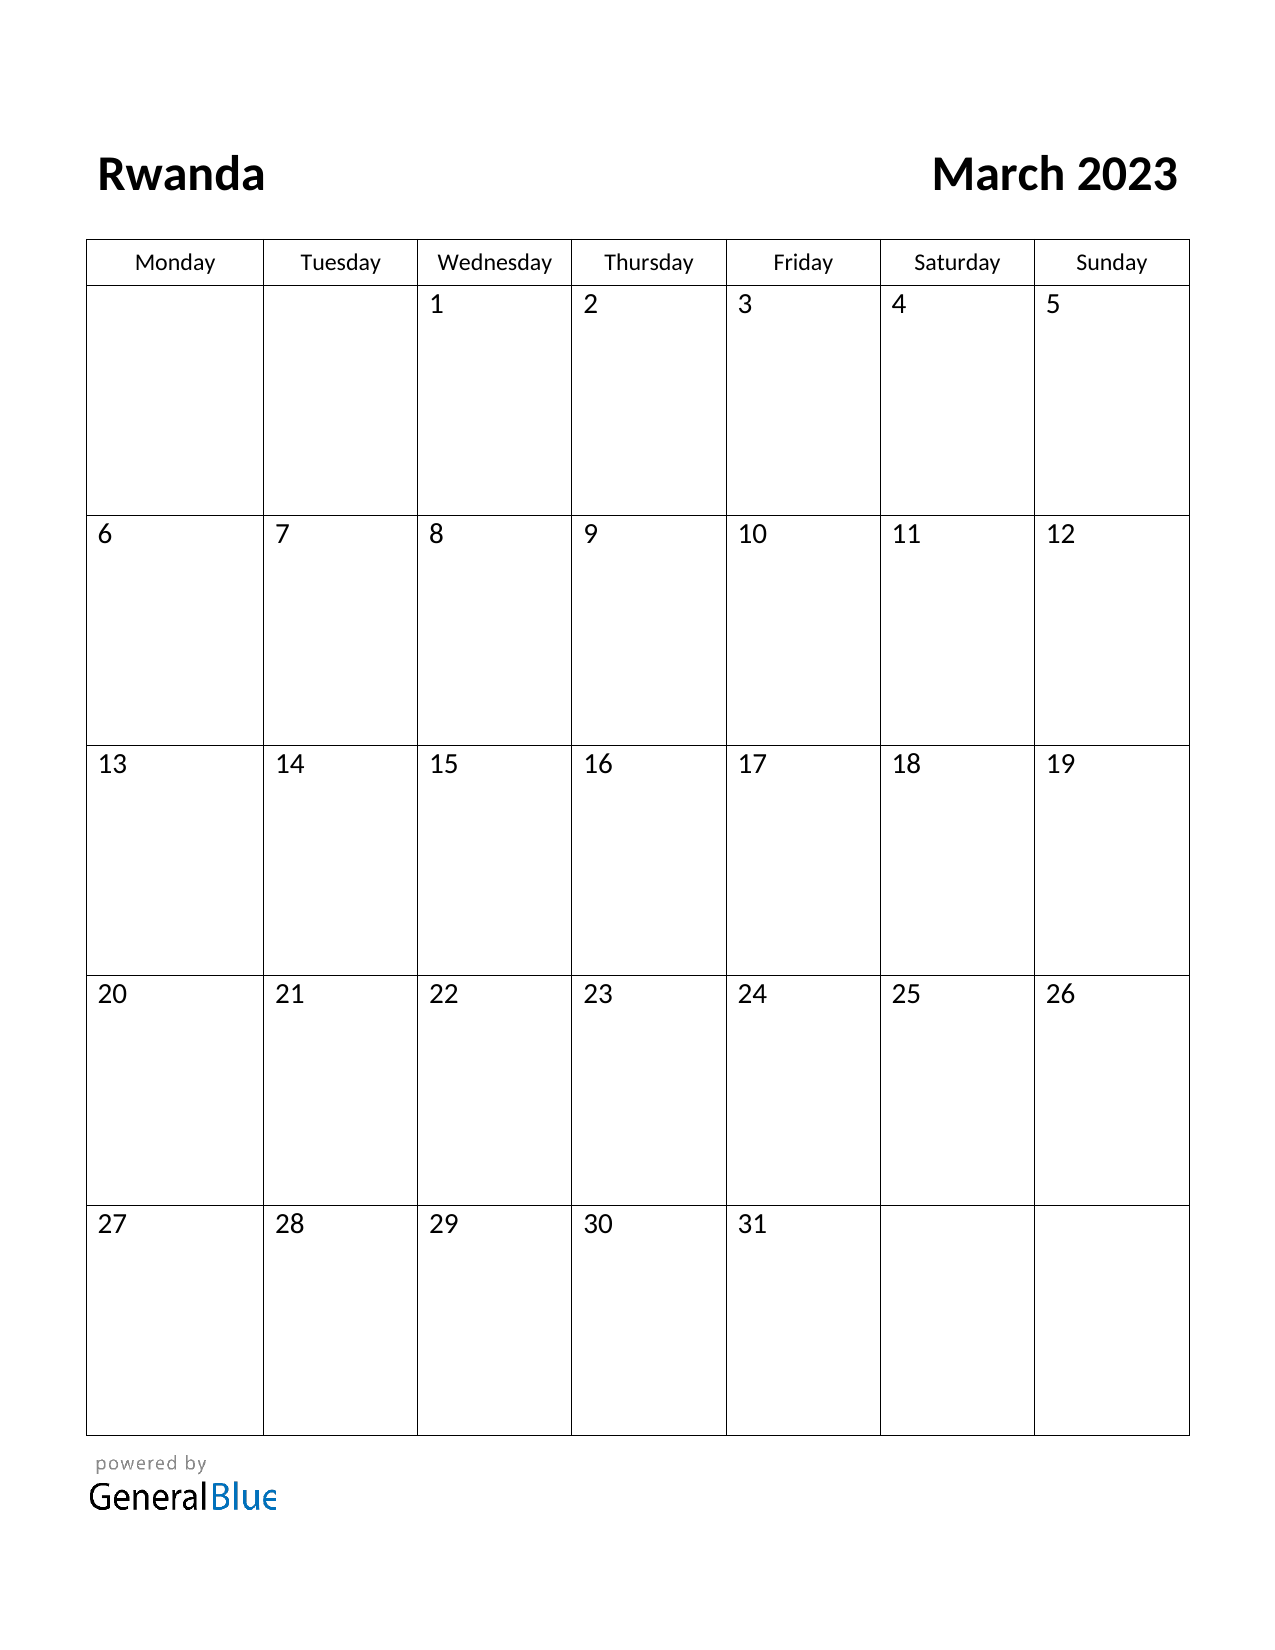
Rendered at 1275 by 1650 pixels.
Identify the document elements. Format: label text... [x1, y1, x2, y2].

table_cell 6 [87, 516, 263, 548]
table_cell [727, 778, 880, 974]
table_cell [881, 1238, 1034, 1434]
table_cell [1035, 778, 1189, 974]
table_cell 25 [881, 976, 1034, 1008]
table_cell 13 [87, 746, 263, 778]
table_cell [418, 1238, 571, 1434]
table_cell 29 [418, 1206, 571, 1238]
table_cell [727, 548, 880, 744]
table_cell [881, 548, 1034, 744]
table_cell [1035, 318, 1189, 514]
table_cell [727, 1238, 880, 1434]
table_cell 28 [264, 1206, 417, 1238]
table_cell [881, 1206, 1034, 1238]
table_cell 11 [881, 516, 1034, 548]
table_cell 20 [87, 976, 263, 1008]
table_cell [418, 778, 571, 974]
table_cell [418, 1008, 571, 1204]
table_cell [418, 318, 571, 514]
table_cell 1 [418, 286, 571, 318]
table_cell [881, 318, 1034, 514]
table_cell Thursday [572, 240, 726, 284]
table_cell [87, 286, 263, 318]
table_cell [264, 318, 417, 514]
table_cell Monday [87, 240, 263, 284]
table_cell [87, 1008, 263, 1204]
table_cell [572, 318, 726, 514]
table_cell [418, 548, 571, 744]
table_cell [87, 1238, 263, 1434]
table_cell [1035, 1008, 1189, 1204]
table_cell 18 [881, 746, 1034, 778]
table_cell [727, 1008, 880, 1204]
table_cell 9 [572, 516, 726, 548]
table_cell 8 [418, 516, 571, 548]
table_cell 2 [572, 286, 726, 318]
table_cell [572, 1008, 726, 1204]
table_cell Tuesday [264, 240, 417, 284]
table_cell Sunday [1035, 240, 1189, 284]
table_header March 2023 [572, 105, 1189, 239]
table_cell Wednesday [418, 240, 571, 284]
table_cell [572, 548, 726, 744]
table_cell 17 [727, 746, 880, 778]
table_cell 19 [1035, 746, 1189, 778]
table_cell 30 [572, 1206, 726, 1238]
table_cell Saturday [881, 240, 1034, 284]
table_cell [572, 778, 726, 974]
table_cell 4 [881, 286, 1034, 318]
table_cell [264, 1238, 417, 1434]
table_cell 24 [727, 976, 880, 1008]
table_cell [87, 318, 263, 514]
table_cell 10 [727, 516, 880, 548]
table_cell [881, 778, 1034, 974]
table_cell [1035, 548, 1189, 744]
table_cell [87, 778, 263, 974]
table_cell [87, 548, 263, 744]
table_cell Friday [727, 240, 880, 284]
table_cell [1035, 1206, 1189, 1238]
table_cell 12 [1035, 516, 1189, 548]
table_cell [1035, 1238, 1189, 1434]
table_cell [881, 1008, 1034, 1204]
table_cell 15 [418, 746, 571, 778]
table_cell 27 [87, 1206, 263, 1238]
table_cell [264, 778, 417, 974]
table_cell [264, 286, 417, 318]
picture [88, 1452, 276, 1515]
table_cell 16 [572, 746, 726, 778]
table_cell 14 [264, 746, 417, 778]
table_cell [264, 548, 417, 744]
table_cell 7 [264, 516, 417, 548]
table_cell 31 [727, 1206, 880, 1238]
table_cell [727, 318, 880, 514]
table_cell 5 [1035, 286, 1189, 318]
table_cell 3 [727, 286, 880, 318]
table_header Rwanda [86, 105, 572, 239]
table_cell 23 [572, 976, 726, 1008]
table_cell 22 [418, 976, 571, 1008]
table_cell [572, 1238, 726, 1434]
table_cell [86, 1436, 1189, 1534]
table_cell 21 [264, 976, 417, 1008]
table_cell 26 [1035, 976, 1189, 1008]
table_cell [264, 1008, 417, 1204]
